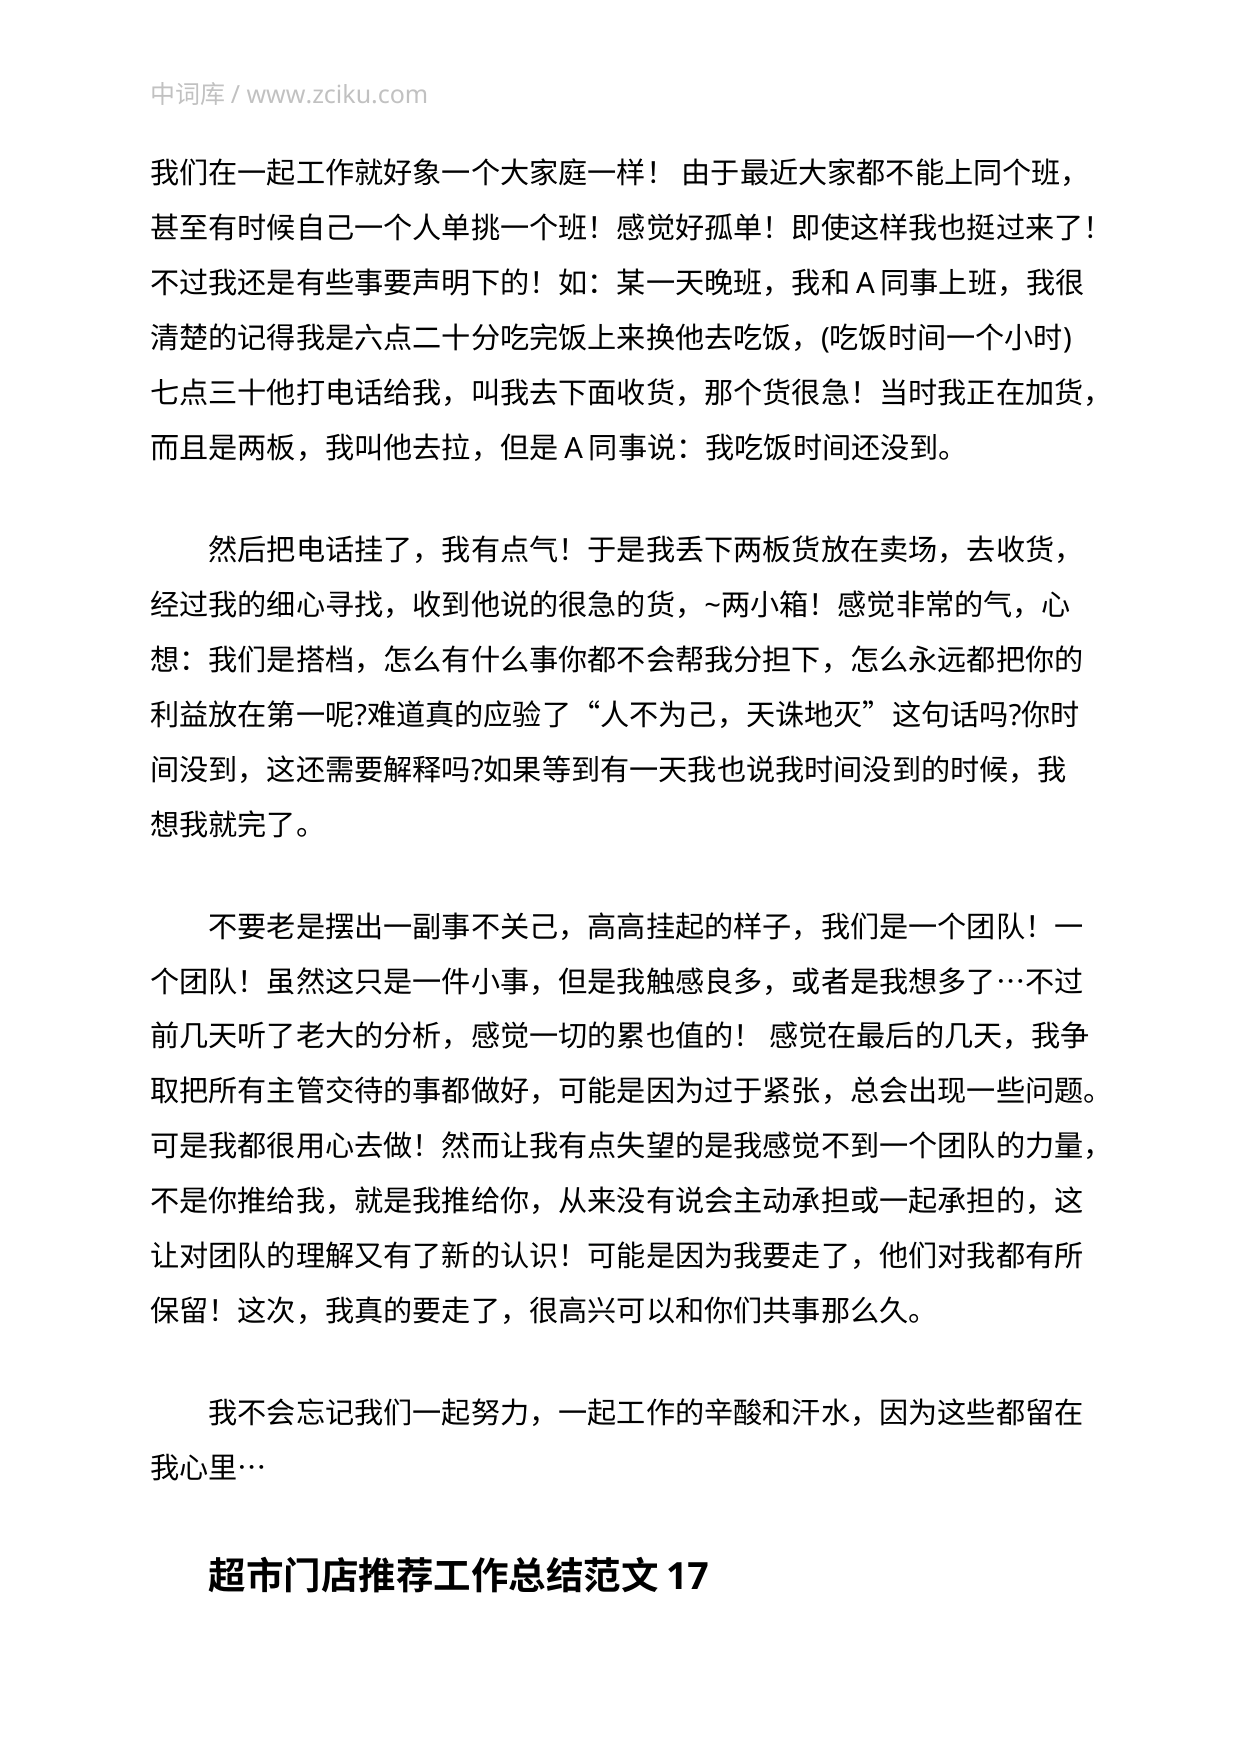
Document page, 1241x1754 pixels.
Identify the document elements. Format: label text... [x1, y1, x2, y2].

text 然后把电话挂了，我有点气！于是我丢下两板货放在卖场，去收货，经过我的细心寻找，收到他说的很急的货，~两小箱！感觉非常的气，心想：我们是搭档，怎么有什么事你都不会帮我分担下，怎么永远都把你的利益放在第一呢?难道真的应验了“人不为己，天诛地灭”这句话吗?你时间没到，这还需要解释吗?如果等到有一天我也说我时间没到的时候，我想我就完了。 [150, 527, 1090, 844]
text 不要老是摆出一副事不关己，高高挂起的样子，我们是一个团队！一个团队！虽然这只是一件小事，但是我触感良多，或者是我想多了…不过前几天听了老大的分析，感觉一切的累也值的！ 感觉在最后的几天，我争取把所有主管交待的事都做好，可能是因为过于紧张，总会出现一些问题。可是我都很用心去做！然而让我有点失望的是我感觉不到一个团队的力量，不是你推给我，就是我推给你，从来没有说会主动承担或一起承担的，这让对团队的理解又有了新的认识！可能是因为我要走了，他们对我都有所保留！这次，我真的要走了，很高兴可以和你们共事那么久。 [150, 903, 1090, 1330]
text 超市门店推荐工作总结范文17 [150, 1546, 1090, 1600]
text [150, 150, 1090, 467]
text 我不会忘记我们一起努力，一起工作的辛酸和汗水，因为这些都留在我心里… [150, 1389, 1090, 1486]
